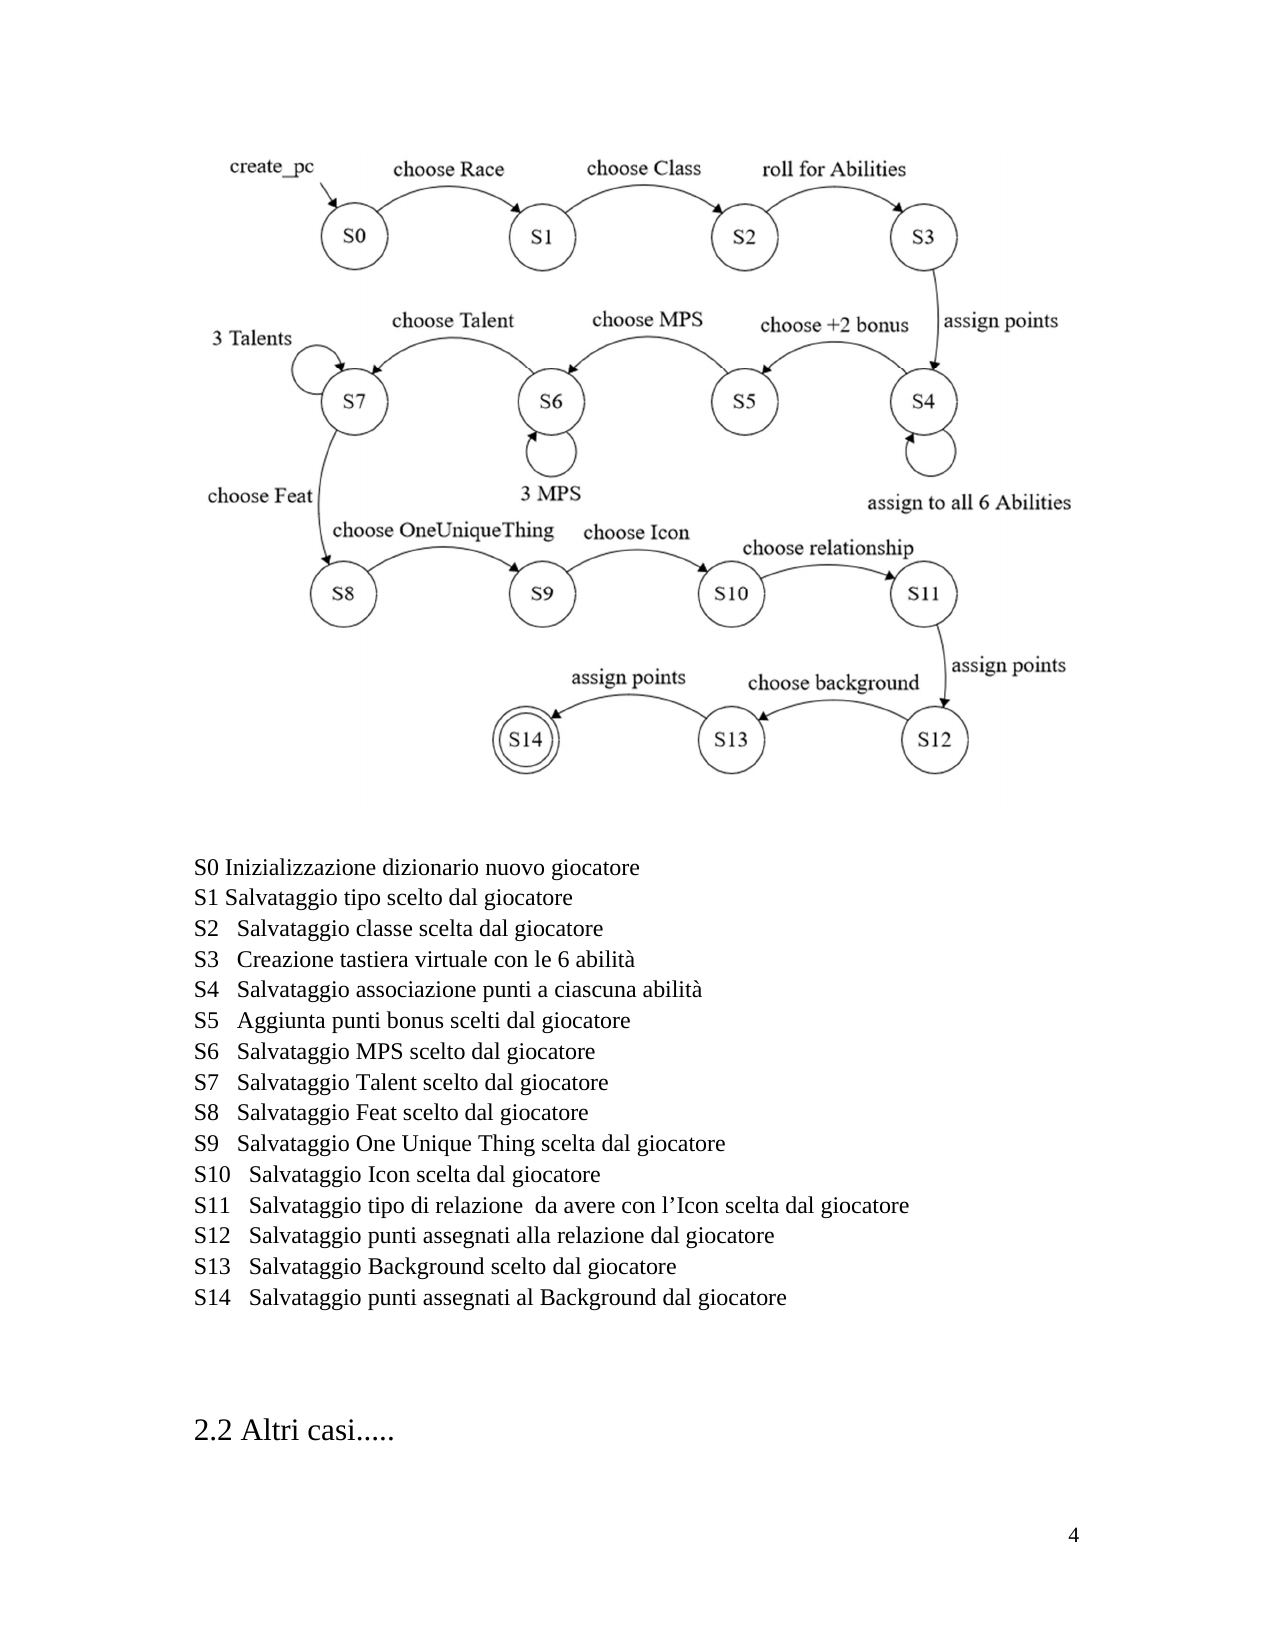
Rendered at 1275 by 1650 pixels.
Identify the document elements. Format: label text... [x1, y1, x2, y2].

text S6 Salvataggio MPS scelto dal giocatore [193, 1037, 1078, 1064]
text S14 Salvataggio punti assegnati al Background dal giocatore [193, 1283, 1078, 1310]
text S3 Creazione tastiera virtuale con le 6 abilità [193, 945, 1078, 972]
text S8 Salvataggio Feat scelto dal giocatore [193, 1098, 1078, 1126]
text S13 Salvataggio Background scelto dal giocatore [193, 1252, 1078, 1280]
text S4 Salvataggio associazione punti a ciascuna abilità [193, 976, 1078, 1003]
picture [202, 146, 1087, 812]
subtitle 2.2 Altri casi..... [193, 1411, 1087, 1447]
text S12 Salvataggio punti assegnati alla relazione dal giocatore [193, 1221, 1078, 1249]
text S5 Aggiunta punti bonus scelti dal giocatore [193, 1006, 1078, 1034]
text S9 Salvataggio One Unique Thing scelta dal giocatore [193, 1129, 1078, 1157]
text S10 Salvataggio Icon scelta dal giocatore [193, 1160, 1078, 1187]
text S2 Salvataggio classe scelta dal giocatore [193, 914, 1078, 942]
text S7 Salvataggio Talent scelto dal giocatore [193, 1068, 1078, 1095]
text S1 Salvataggio tipo scelto dal giocatore [193, 883, 1078, 911]
text S11 Salvataggio tipo di relazione da avere con l’Icon scelta dal giocatore [193, 1191, 1078, 1218]
text S0 Inizializzazione dizionario nuovo giocatore [193, 853, 1078, 880]
